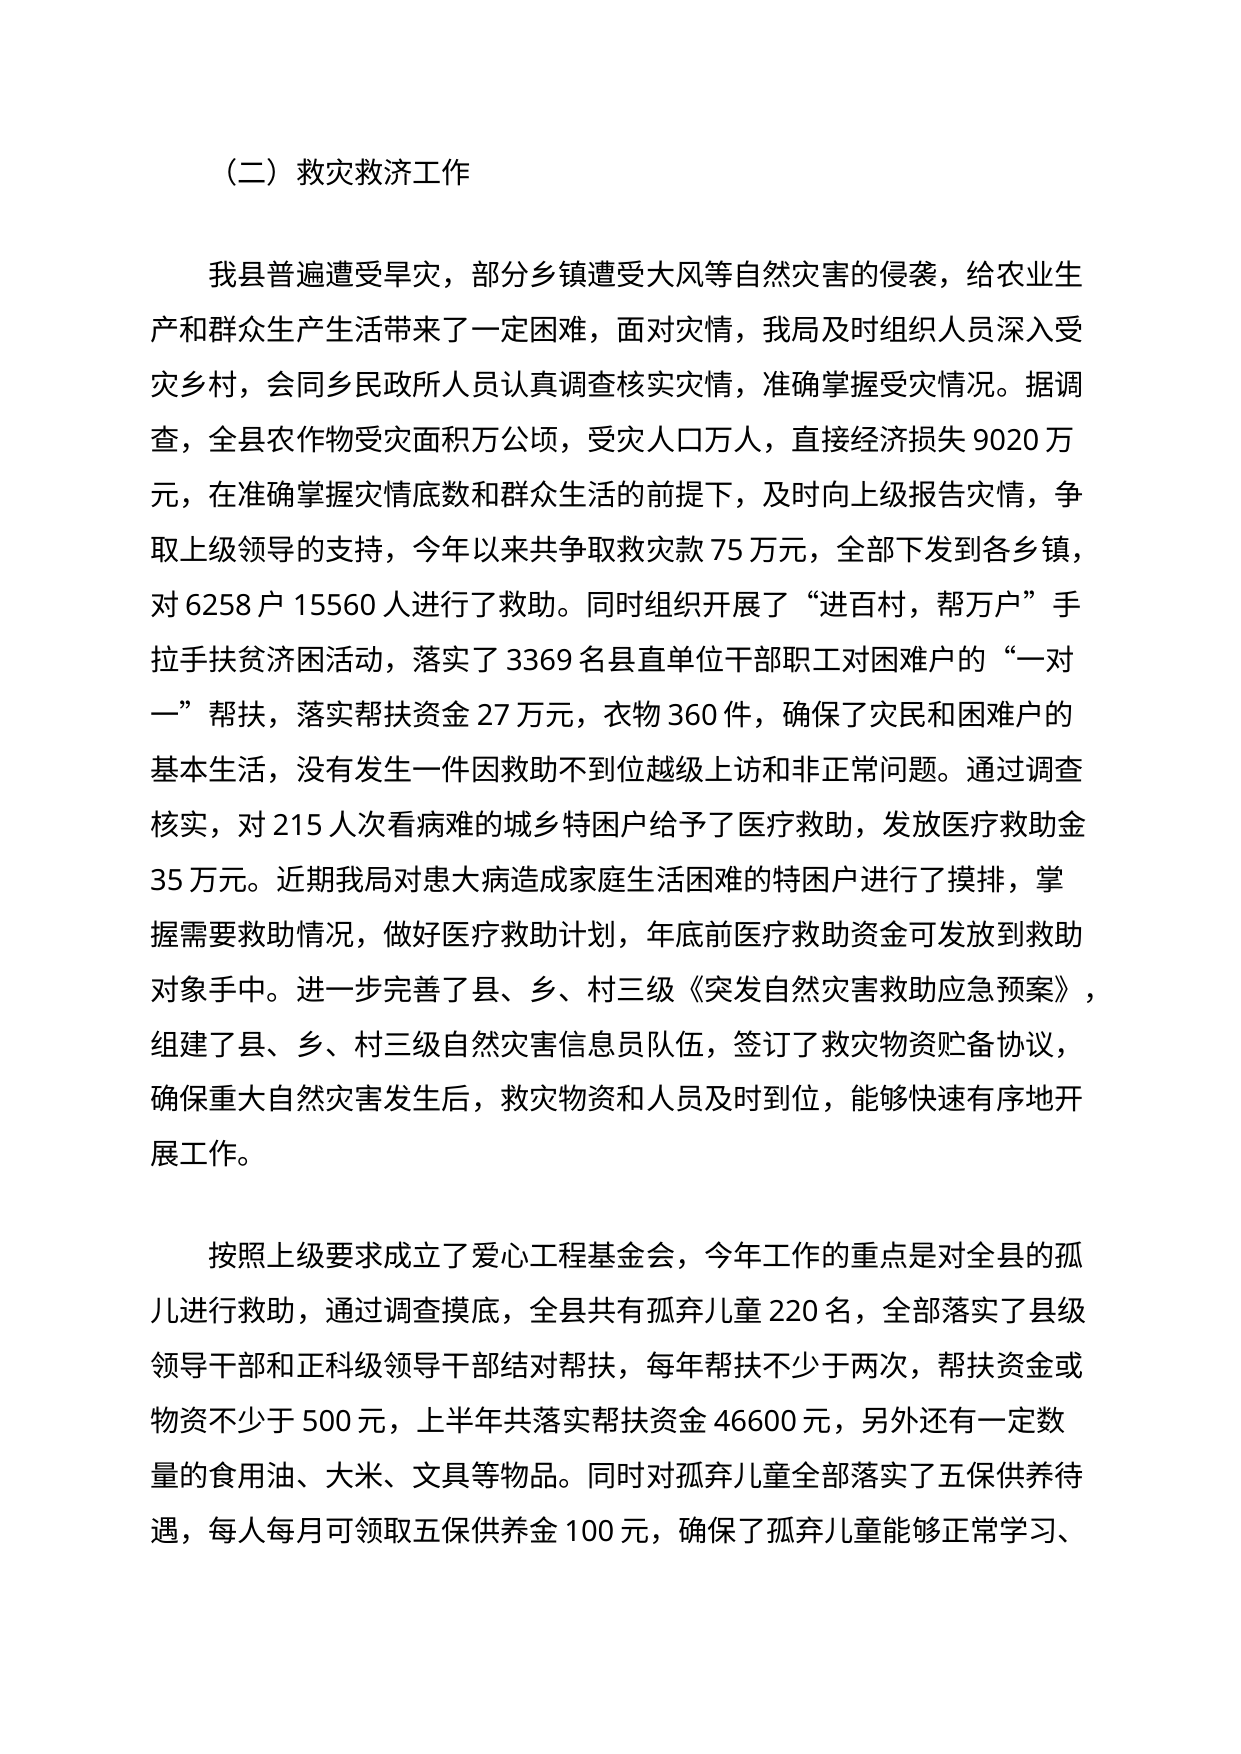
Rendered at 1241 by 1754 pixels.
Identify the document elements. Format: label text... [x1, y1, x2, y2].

text （二）救灾救济工作 [150, 150, 1090, 192]
text 我县普遍遭受旱灾，部分乡镇遭受大风等自然灾害的侵袭，给农业生产和群众生产生活带来了一定困难，面对灾情，我局及时组织人员深入受灾乡村，会同乡民政所人员认真调查核实灾情，准确掌握受灾情况。据调查，全县农作物受灾面积万公顷，受灾人口万人，直接经济损失9020万元，在准确掌握灾情底数和群众生活的前提下，及时向上级报告灾情，争取上级领导的支持，今年以来共争取救灾款75万元，全部下发到各乡镇，对6258户15560人进行了救助。同时组织开展了“进百村，帮万户”手拉手扶贫济困活动，落实了3369名县直单位干部职工对困难户的“一对一”帮扶，落实帮扶资金27万元，衣物360件，确保了灾民和困难户的基本生活，没有发生一件因救助不到位越级上访和非正常问题。通过调查核实，对215人次看病难的城乡特困户给予了医疗救助，发放医疗救助金35万元。近期我局对患大病造成家庭生活困难的特困户进行了摸排，掌握需要救助情况，做好医疗救助计划，年底前医疗救助资金可发放到救助对象手中。进一步完善了县、乡、村三级《突发自然灾害救助应急预案》，组建了县、乡、村三级自然灾害信息员队伍，签订了救灾物资贮备协议，确保重大自然灾害发生后，救灾物资和人员及时到位，能够快速有序地开展工作。 [150, 252, 1090, 1173]
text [150, 1233, 1090, 1550]
